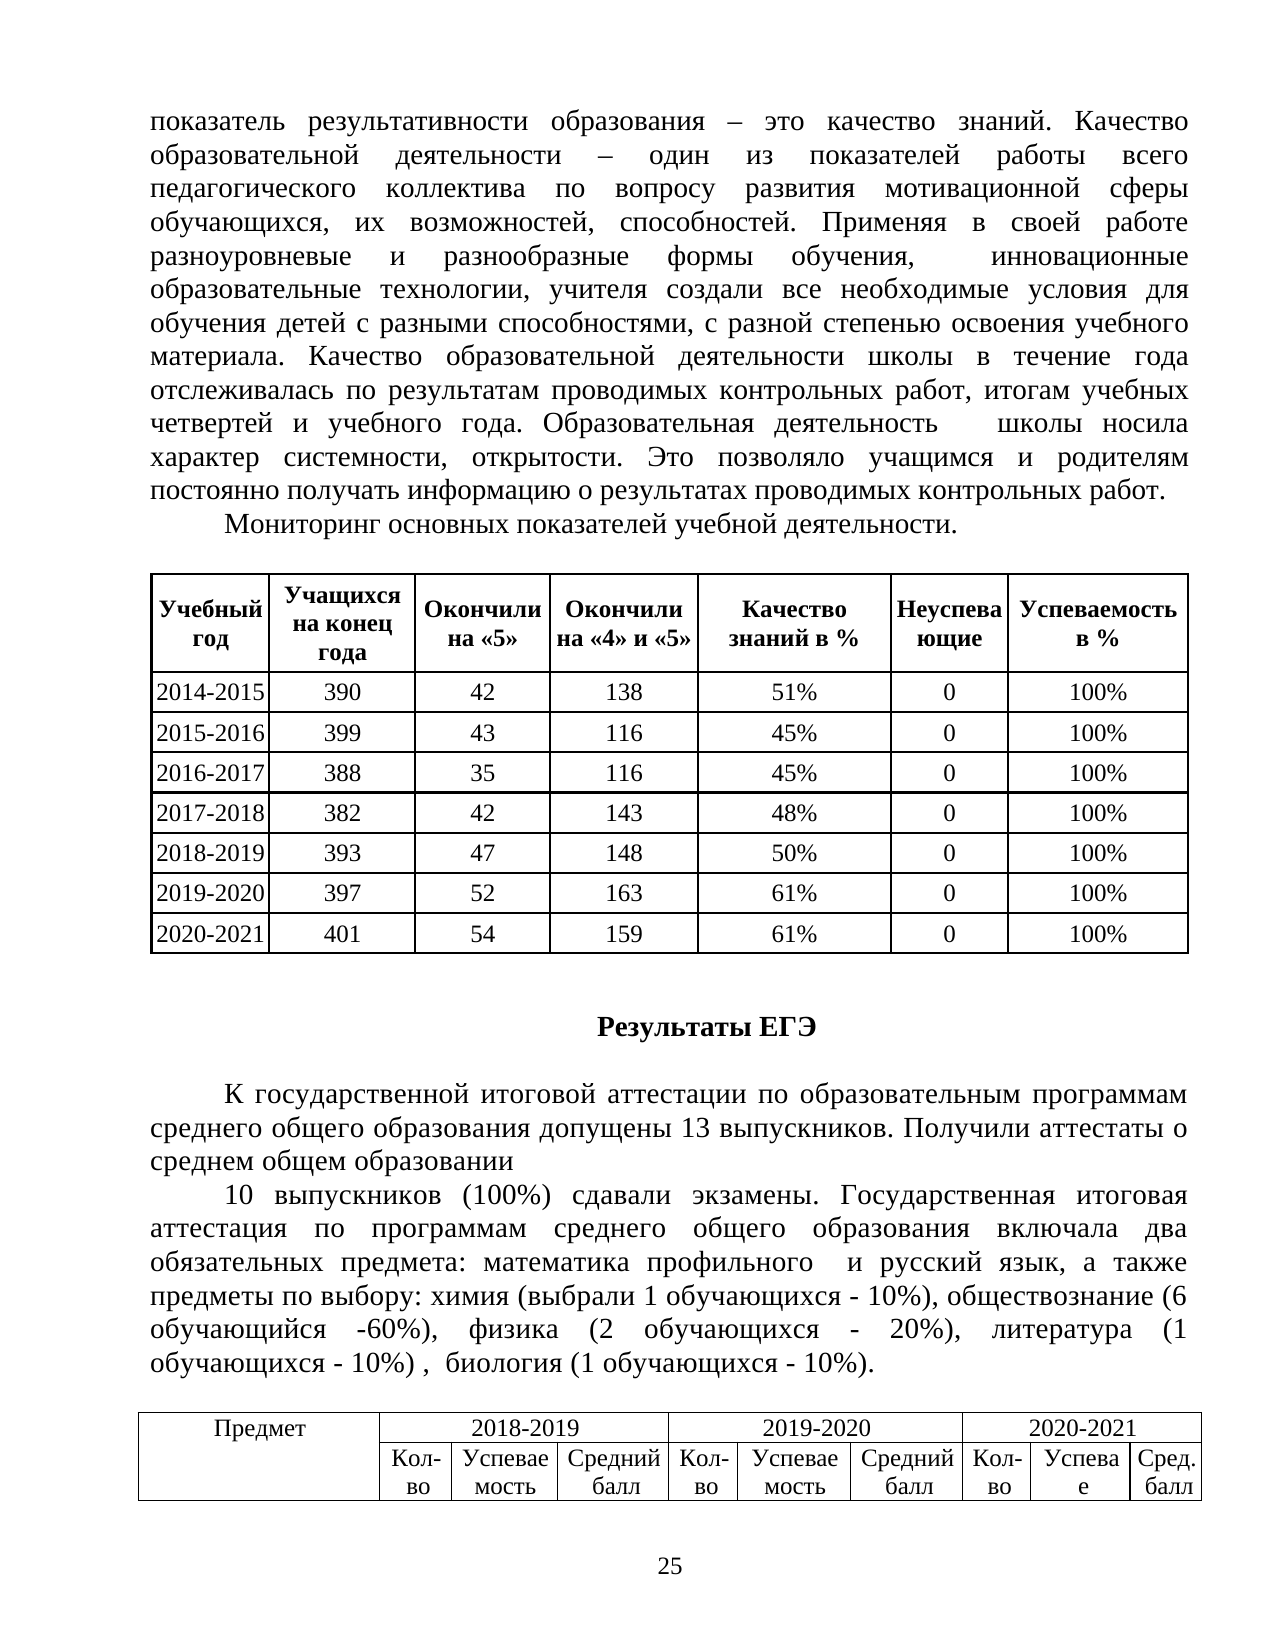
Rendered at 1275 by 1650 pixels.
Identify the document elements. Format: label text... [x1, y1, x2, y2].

table_cell 42 [416, 794, 549, 832]
table_cell 2014-2015 [153, 673, 268, 711]
text Мониторинг основных показателей учебной деятельности. [150, 506, 1189, 539]
table_cell 48% [699, 794, 890, 832]
table_header Качество знаний в % [699, 575, 890, 671]
table_cell 2017-2018 [153, 794, 268, 832]
table_cell 388 [270, 753, 414, 791]
table_cell 2015-2016 [153, 713, 268, 751]
table_cell Кол-во [380, 1443, 451, 1500]
table_cell Кол-во [669, 1443, 737, 1500]
table_header Учебный год [153, 575, 268, 671]
table_cell Средний балл [851, 1443, 962, 1500]
table_cell 100% [1009, 834, 1187, 872]
table_cell 148 [551, 834, 697, 872]
table_cell 45% [699, 713, 890, 751]
table_cell 390 [270, 673, 414, 711]
table_header Окончили на «4» и «5» [551, 575, 697, 671]
table_header Окончили на «5» [416, 575, 549, 671]
table_cell 163 [551, 874, 697, 912]
table_cell 2020-2021 [153, 914, 268, 952]
text Результаты ЕГЭ [150, 1009, 1189, 1043]
table_cell Успевае мость [738, 1443, 850, 1500]
table_cell 399 [270, 713, 414, 751]
table_cell 0 [892, 834, 1007, 872]
table_header Успеваемость в % [1009, 575, 1187, 671]
table_cell 0 [892, 713, 1007, 751]
table_cell 2018-2019 [153, 834, 268, 872]
table_header 2020-2021 [963, 1413, 1201, 1442]
table_cell 51% [699, 673, 890, 711]
table_cell 116 [551, 753, 697, 791]
table_cell 42 [416, 673, 549, 711]
table_header 2018-2019 [380, 1413, 668, 1442]
table_cell 61% [699, 874, 890, 912]
table_cell 50% [699, 834, 890, 872]
text К государственной итоговой аттестации по образовательным программам среднего общего образования допущены 13 выпускников. Получили аттестаты о среднем общем образовании [150, 1076, 1189, 1177]
table_cell 2016-2017 [153, 753, 268, 791]
table_cell 0 [892, 914, 1007, 952]
table_cell 2019-2020 [153, 874, 268, 912]
table_cell 52 [416, 874, 549, 912]
table_cell 382 [270, 794, 414, 832]
table_cell 159 [551, 914, 697, 952]
table_cell 397 [270, 874, 414, 912]
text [150, 103, 1189, 506]
table_header Предмет [139, 1413, 379, 1500]
table_cell 100% [1009, 914, 1187, 952]
table_header Неуспевающие [892, 575, 1007, 671]
table_cell 0 [892, 794, 1007, 832]
table_cell Кол-во [963, 1443, 1030, 1500]
table_cell 0 [892, 874, 1007, 912]
table_cell 61% [699, 914, 890, 952]
table_cell 138 [551, 673, 697, 711]
table_cell 100% [1009, 673, 1187, 711]
table_cell 401 [270, 914, 414, 952]
table_cell Успевае мость [452, 1443, 557, 1500]
table_cell Успевае мость [1031, 1443, 1129, 1500]
table_cell 100% [1009, 794, 1187, 832]
table_header 2019-2020 [669, 1413, 962, 1442]
table_cell Средний балл [558, 1443, 668, 1500]
table_header Учащихся на конец года [270, 575, 414, 671]
table_cell 100% [1009, 874, 1187, 912]
table_cell 47 [416, 834, 549, 872]
table_cell Сред. балл [1131, 1443, 1201, 1500]
table_cell 100% [1009, 753, 1187, 791]
table_cell 116 [551, 713, 697, 751]
table_cell 100% [1009, 713, 1187, 751]
table_cell 35 [416, 753, 549, 791]
table_cell 143 [551, 794, 697, 832]
table_cell 43 [416, 713, 549, 751]
table_cell 0 [892, 673, 1007, 711]
table_cell 54 [416, 914, 549, 952]
table_cell 45% [699, 753, 890, 791]
text 10 выпускников (100%) сдавали экзамены. Государственная итоговая аттестация по программам среднего общего образования включала два обязательных предмета: математика профильного и русский язык, а также предметы по выбору: химия (выбрали 1 обучающихся - 10%), обществознание (6 обучающийся -60%), физика (2 обучающихся - 20%), литература (1 обучающихся - 10%) , биология (1 обучающихся - 10%). [150, 1177, 1189, 1378]
table_cell 0 [892, 753, 1007, 791]
table_cell 393 [270, 834, 414, 872]
